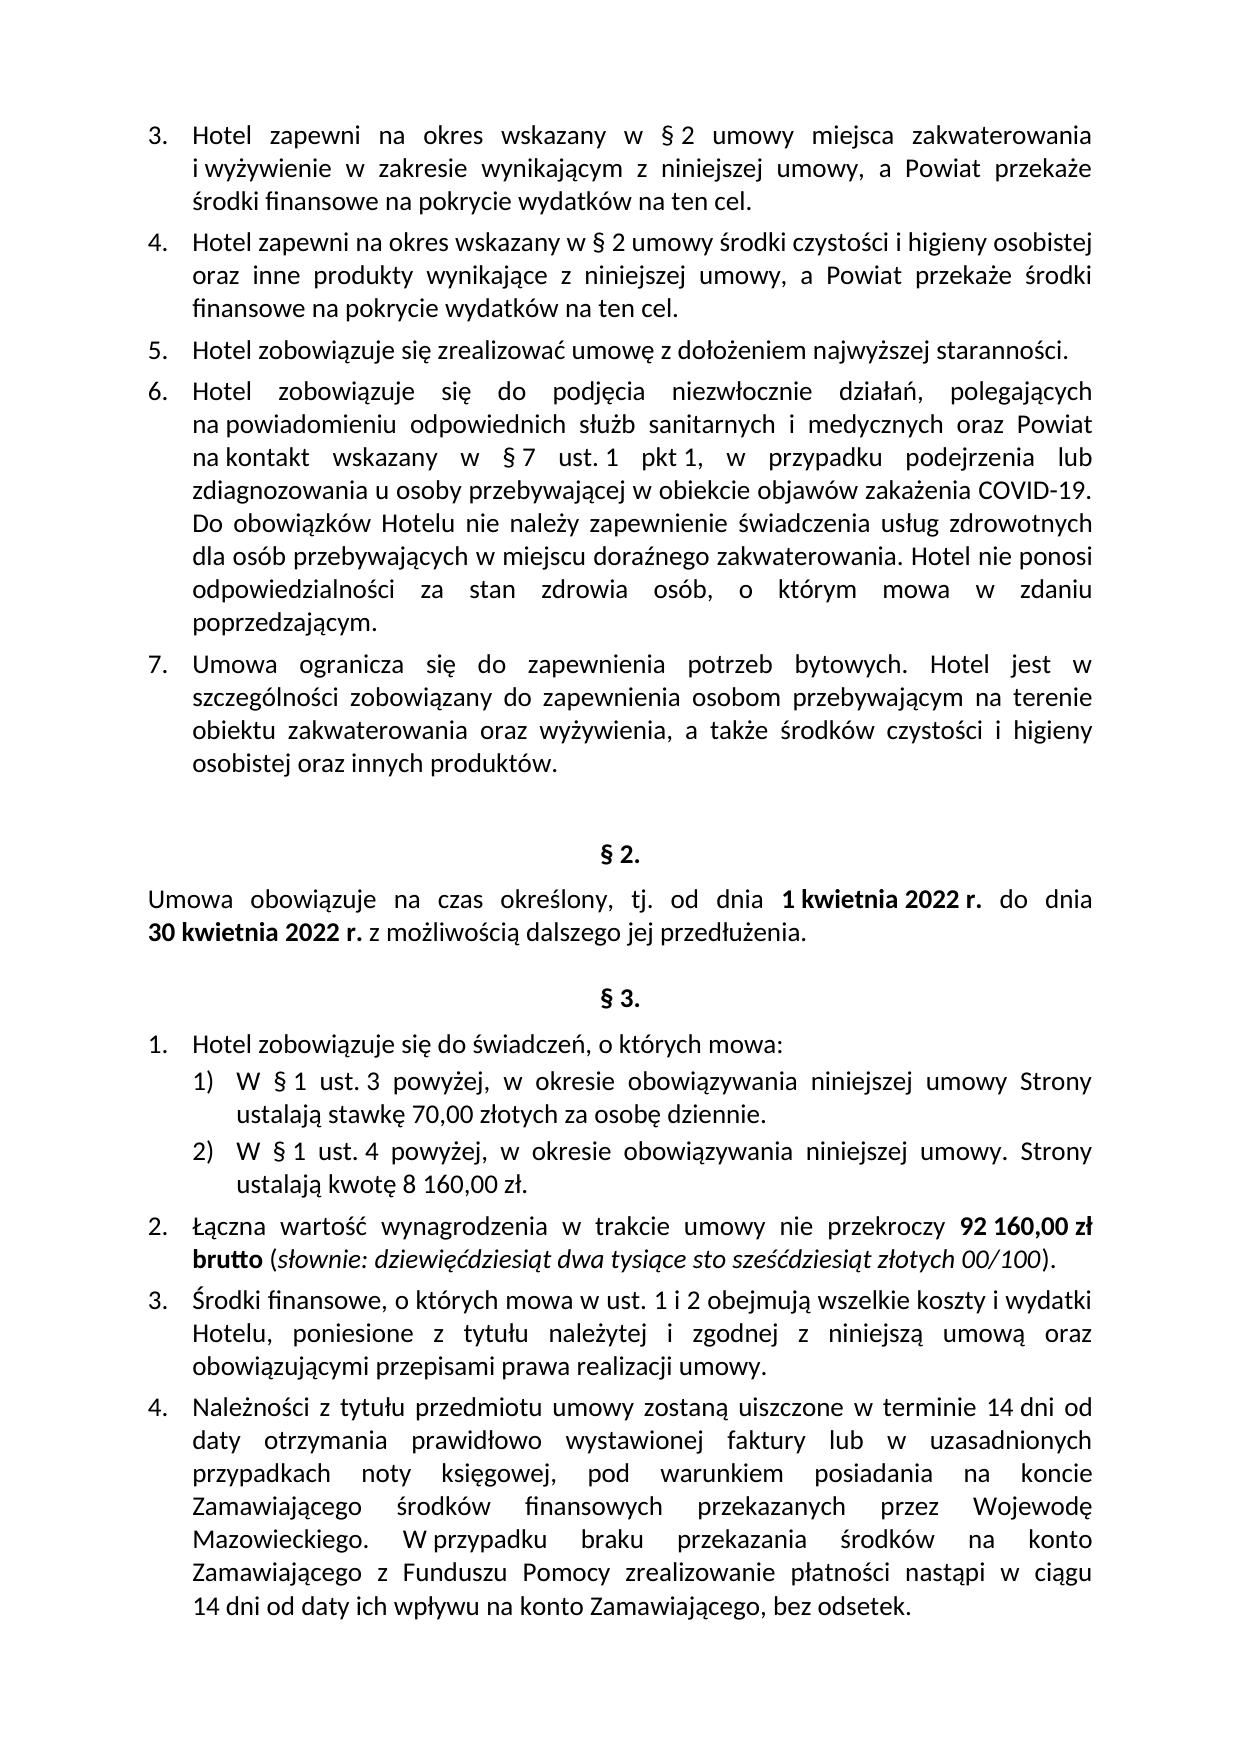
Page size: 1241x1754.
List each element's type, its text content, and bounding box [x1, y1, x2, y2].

text Umowa obowiązuje na czas określony, tj. od dnia 1 kwietnia 2022 r. do dnia 30 kwietnia 2022 r. z możliwością dalszego jej przedłużenia. [148, 882, 1092, 948]
list Hotel zobowiązuje się do podjęcia niezwłocznie działań, polegających na powiadomieniu odpowiednich służb sanitarnych i medycznych oraz Powiat na kontakt wskazany w § 7 ust. 1 pkt 1, w przypadku podejrzenia lub zdiagnozowania u osoby przebywającej w obiekcie objawów zakażenia COVID-19. Do obowiązków Hotelu nie należy zapewnienie świadczenia usług zdrowotnych dla osób przebywających w miejscu doraźnego zakwaterowania. Hotel nie ponosi odpowiedzialności za stan zdrowia osób, o którym mowa w zdaniu poprzedzającym. [148, 374, 1092, 638]
list Hotel zapewni na okres wskazany w § 2 umowy miejsca zakwaterowania i wyżywienie w zakresie wynikającym z niniejszej umowy, a Powiat przekaże środki finansowe na pokrycie wydatków na ten cel. [148, 118, 1092, 217]
list Należności z tytułu przedmiotu umowy zostaną uiszczone w terminie 14 dni od daty otrzymania prawidłowo wystawionej faktury lub w uzasadnionych przypadkach noty księgowej, pod warunkiem posiadania na koncie Zamawiającego środków finansowych przekazanych przez Wojewodę Mazowieckiego. W przypadku braku przekazania środków na konto Zamawiającego z Funduszu Pomocy zrealizowanie płatności nastąpi w ciągu 14 dni od daty ich wpływu na konto Zamawiającego, bez odsetek. [148, 1391, 1092, 1622]
list Hotel zobowiązuje się do świadczeń, o których mowa: [148, 1027, 1092, 1060]
list Hotel zobowiązuje się zrealizować umowę z dołożeniem najwyższej staranności. [148, 333, 1092, 366]
list Łączna wartość wynagrodzenia w trakcie umowy nie przekroczy 92 160,00 zł brutto (słownie: dziewięćdziesiąt dwa tysiące sto sześćdziesiąt złotych 00/100). [148, 1209, 1092, 1275]
text § 2. [148, 837, 1092, 870]
list Umowa ogranicza się do zapewnienia potrzeb bytowych. Hotel jest w szczególności zobowiązany do zapewnienia osobom przebywającym na terenie obiektu zakwaterowania oraz wyżywienia, a także środków czystości i higieny osobistej oraz innych produktów. [148, 647, 1092, 779]
list W § 1 ust. 4 powyżej, w okresie obowiązywania niniejszej umowy. Strony ustalają kwotę 8 160,00 zł. [192, 1134, 1092, 1200]
list Środki finansowe, o których mowa w ust. 1 i 2 obejmują wszelkie koszty i wydatki Hotelu, poniesione z tytułu należytej i zgodnej z niniejszą umową oraz obowiązującymi przepisami prawa realizacji umowy. [148, 1283, 1092, 1382]
list W § 1 ust. 3 powyżej, w okresie obowiązywania niniejszej umowy Strony ustalają stawkę 70,00 złotych za osobę dziennie. [192, 1064, 1092, 1130]
text § 3. [148, 981, 1092, 1014]
list Hotel zapewni na okres wskazany w § 2 umowy środki czystości i higieny osobistej oraz inne produkty wynikające z niniejszej umowy, a Powiat przekaże środki finansowe na pokrycie wydatków na ten cel. [148, 226, 1092, 324]
